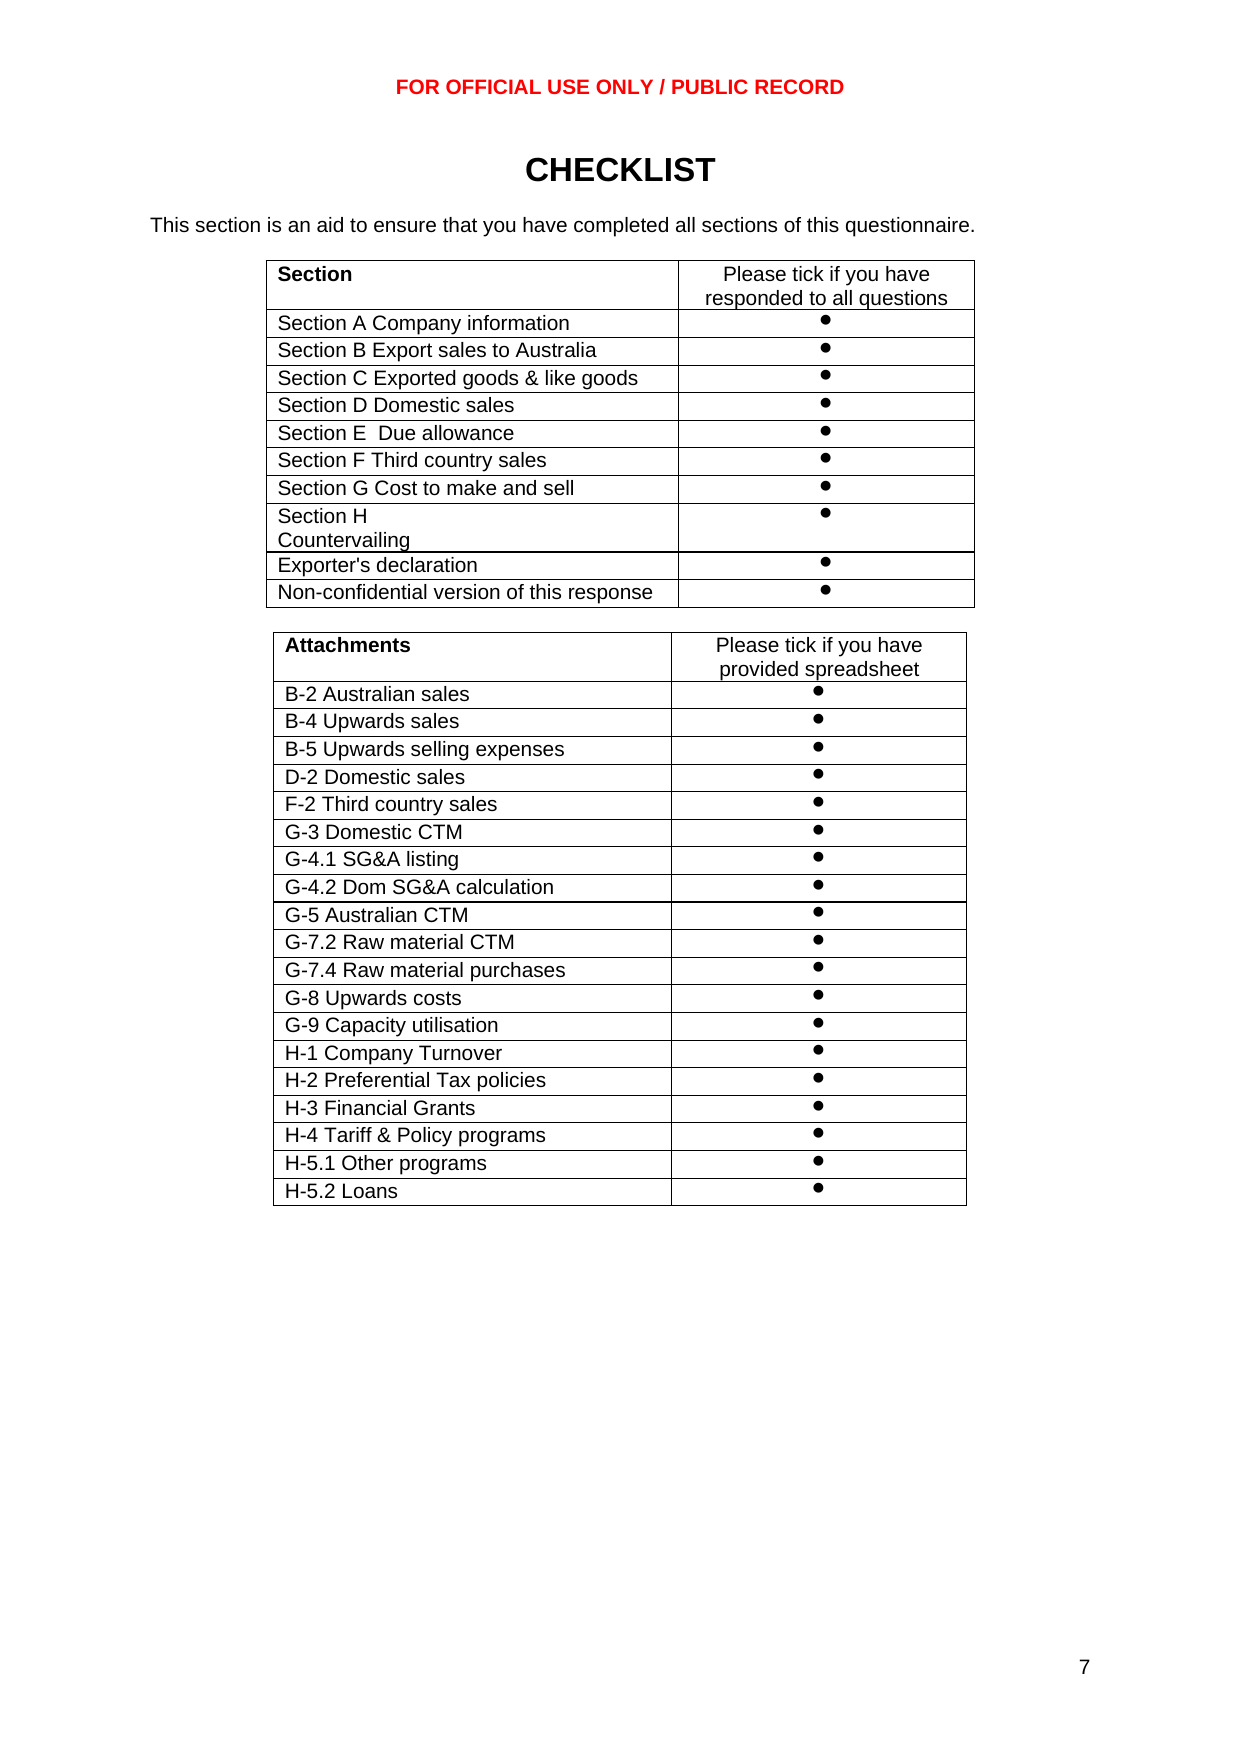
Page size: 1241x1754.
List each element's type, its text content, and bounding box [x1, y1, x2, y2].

table_cell Section A Company information [267, 310, 678, 337]
table_cell [672, 765, 966, 791]
table_cell [679, 580, 974, 607]
table_cell B-5 Upwards selling expenses [274, 737, 671, 763]
table_cell [672, 1096, 966, 1122]
table_cell [672, 682, 966, 708]
table_cell G-5 Australian CTM [274, 903, 671, 929]
table_cell [679, 338, 974, 364]
table_cell [672, 1068, 966, 1095]
table_cell [679, 421, 974, 447]
table_cell [672, 737, 966, 763]
table_cell [672, 875, 966, 901]
table_cell [672, 958, 966, 984]
table_header Attachments [274, 633, 671, 681]
table_cell G-8 Upwards costs [274, 985, 671, 1012]
table_header Section [267, 261, 678, 309]
table_cell [679, 393, 974, 420]
table_cell [672, 820, 966, 846]
text This section is an aid to ensure that you have completed all sections of this questionnaire. [150, 212, 1168, 236]
table_cell [672, 930, 966, 957]
table_cell H-5.2 Loans [274, 1179, 671, 1205]
table_cell [672, 1041, 966, 1067]
table_cell Section H Countervailing [267, 504, 678, 551]
table_cell [672, 847, 966, 874]
table_cell H-4 Tariff & Policy programs [274, 1123, 671, 1150]
table_cell H-2 Preferential Tax policies [274, 1068, 671, 1095]
table_cell [672, 1151, 966, 1177]
subtitle Checklist [150, 150, 1090, 188]
table_cell Section F Third country sales [267, 448, 678, 475]
table_cell G-7.4 Raw material purchases [274, 958, 671, 984]
table_cell [672, 792, 966, 819]
table_cell [679, 553, 974, 579]
table_cell Section G Cost to make and sell [267, 476, 678, 502]
table_header Please tick if you have provided spreadsheet [672, 633, 966, 681]
table_cell G-3 Domestic CTM [274, 820, 671, 846]
table_cell Non-confidential version of this response [267, 580, 678, 607]
table_cell Section C Exported goods & like goods [267, 366, 678, 392]
table_cell Section E Due allowance [267, 421, 678, 447]
table_cell Section B Export sales to Australia [267, 338, 678, 364]
table_cell [672, 1013, 966, 1039]
table_cell [672, 1179, 966, 1205]
table_cell Exporter's declaration [267, 553, 678, 579]
table_cell B-4 Upwards sales [274, 709, 671, 736]
table_cell H-1 Company Turnover [274, 1041, 671, 1067]
table_cell [672, 903, 966, 929]
table_cell [672, 985, 966, 1012]
table_cell [672, 1123, 966, 1150]
table_cell G-4.1 SG&A listing [274, 847, 671, 874]
table_cell [679, 366, 974, 392]
table_header Please tick if you have responded to all questions [679, 261, 974, 309]
table_cell G-4.2 Dom SG&A calculation [274, 875, 671, 901]
table_cell [679, 476, 974, 502]
table_cell G-9 Capacity utilisation [274, 1013, 671, 1039]
table_cell [672, 709, 966, 736]
table_cell G-7.2 Raw material CTM [274, 930, 671, 957]
table_cell B-2 Australian sales [274, 682, 671, 708]
table_cell [679, 448, 974, 475]
table_cell [679, 504, 974, 551]
table_cell H-3 Financial Grants [274, 1096, 671, 1122]
table_cell F-2 Third country sales [274, 792, 671, 819]
table_cell [679, 310, 974, 337]
table_cell H-5.1 Other programs [274, 1151, 671, 1177]
table_cell D-2 Domestic sales [274, 765, 671, 791]
table_cell Section D Domestic sales [267, 393, 678, 420]
